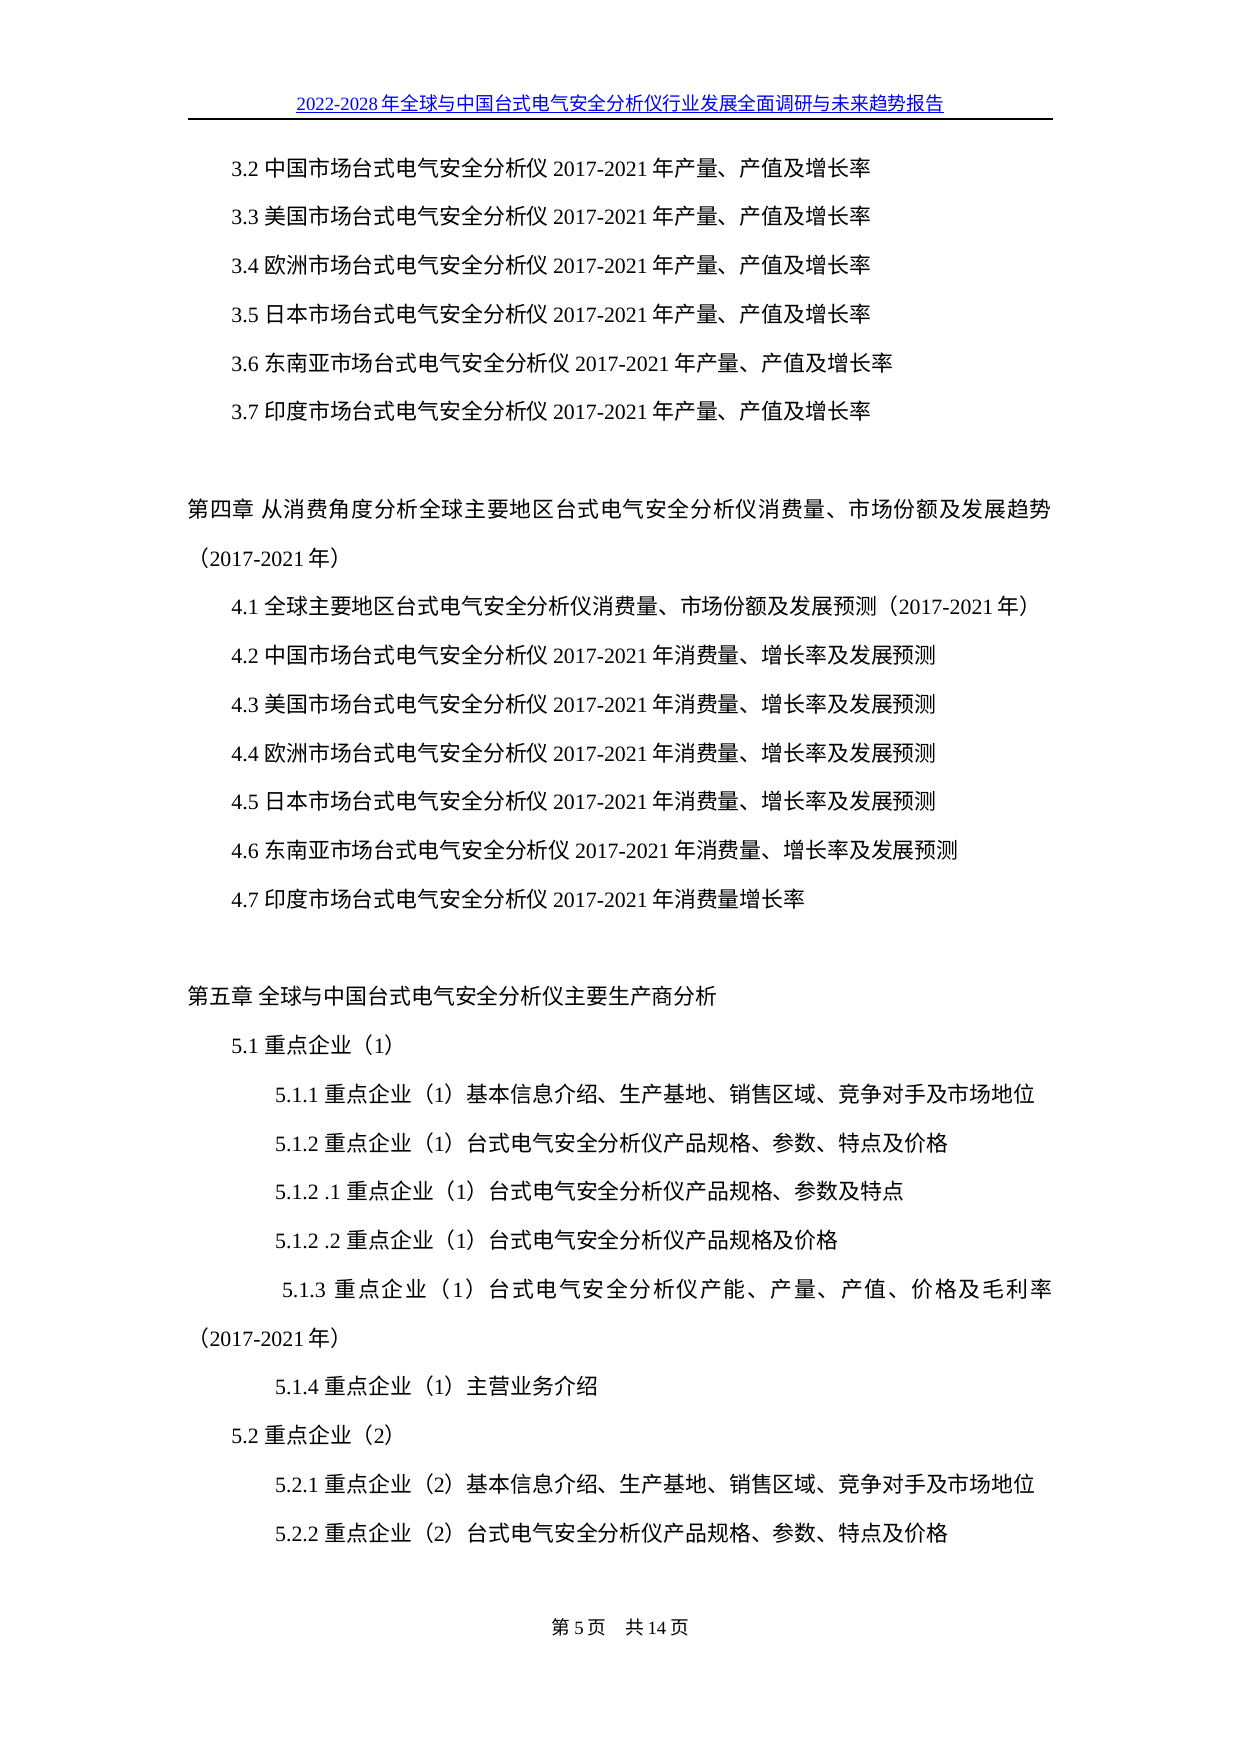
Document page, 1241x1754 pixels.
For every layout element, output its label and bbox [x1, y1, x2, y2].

text [187, 150, 1053, 1548]
